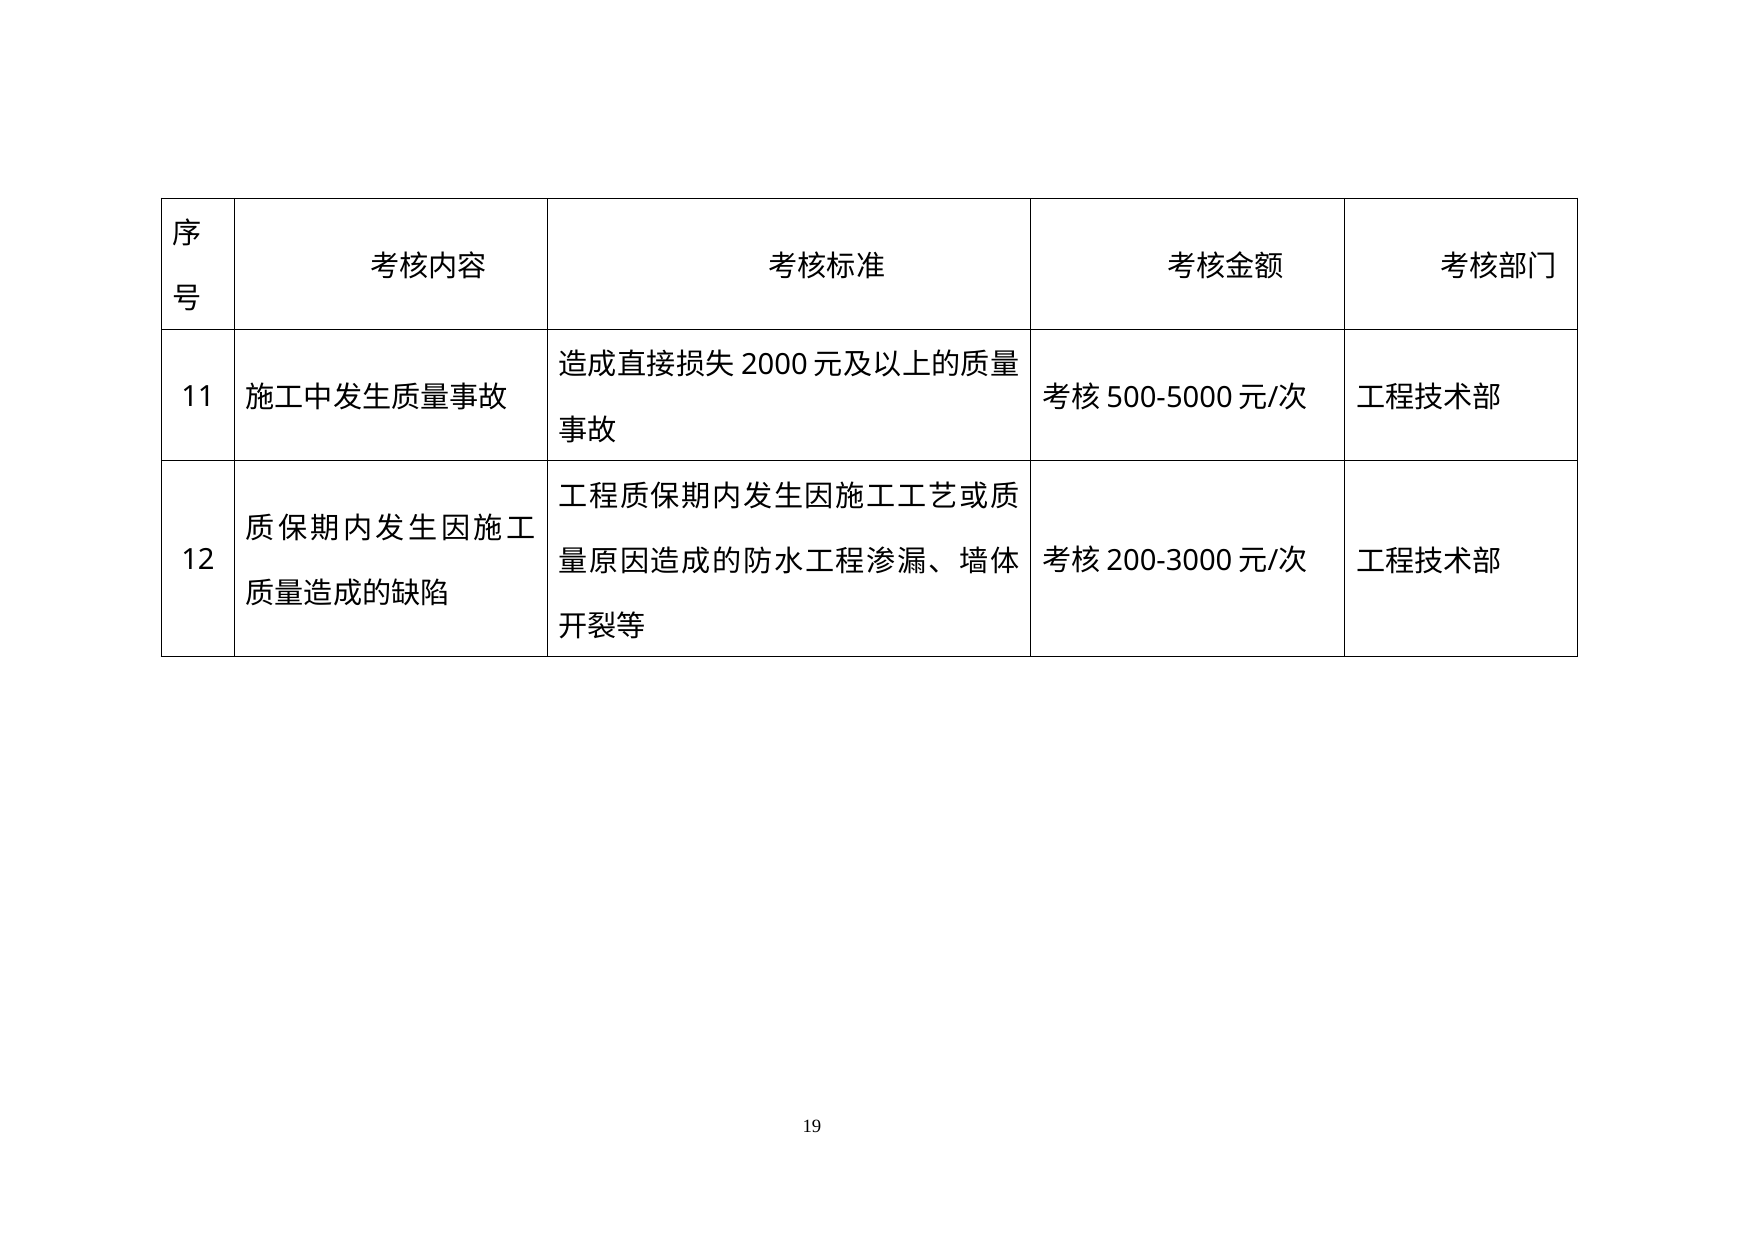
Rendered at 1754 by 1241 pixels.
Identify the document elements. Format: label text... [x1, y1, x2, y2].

table_cell 质保期内发生因施工质量造成的缺陷 [235, 461, 547, 656]
table_cell 施工中发生质量事故 [235, 330, 547, 460]
table_header 考核部门 [1345, 199, 1577, 329]
table_cell [162, 461, 234, 656]
table_header 考核内容 [235, 199, 547, 329]
table_cell [162, 330, 234, 460]
table_cell 工程质保期内发生因施工工艺或质量原因造成的防水工程渗漏、墙体开裂等 [548, 461, 1030, 656]
table_header 考核标准 [548, 199, 1030, 329]
table_cell 造成直接损失2000元及以上的质量事故 [548, 330, 1030, 460]
table_cell 工程技术部 [1345, 461, 1577, 656]
table_cell 考核200-3000元/次 [1031, 461, 1344, 656]
table_cell 考核500-5000元/次 [1031, 330, 1344, 460]
table_header 考核金额 [1031, 199, 1344, 329]
table_header 序号 [162, 199, 234, 329]
table_cell 工程技术部 [1345, 330, 1577, 460]
